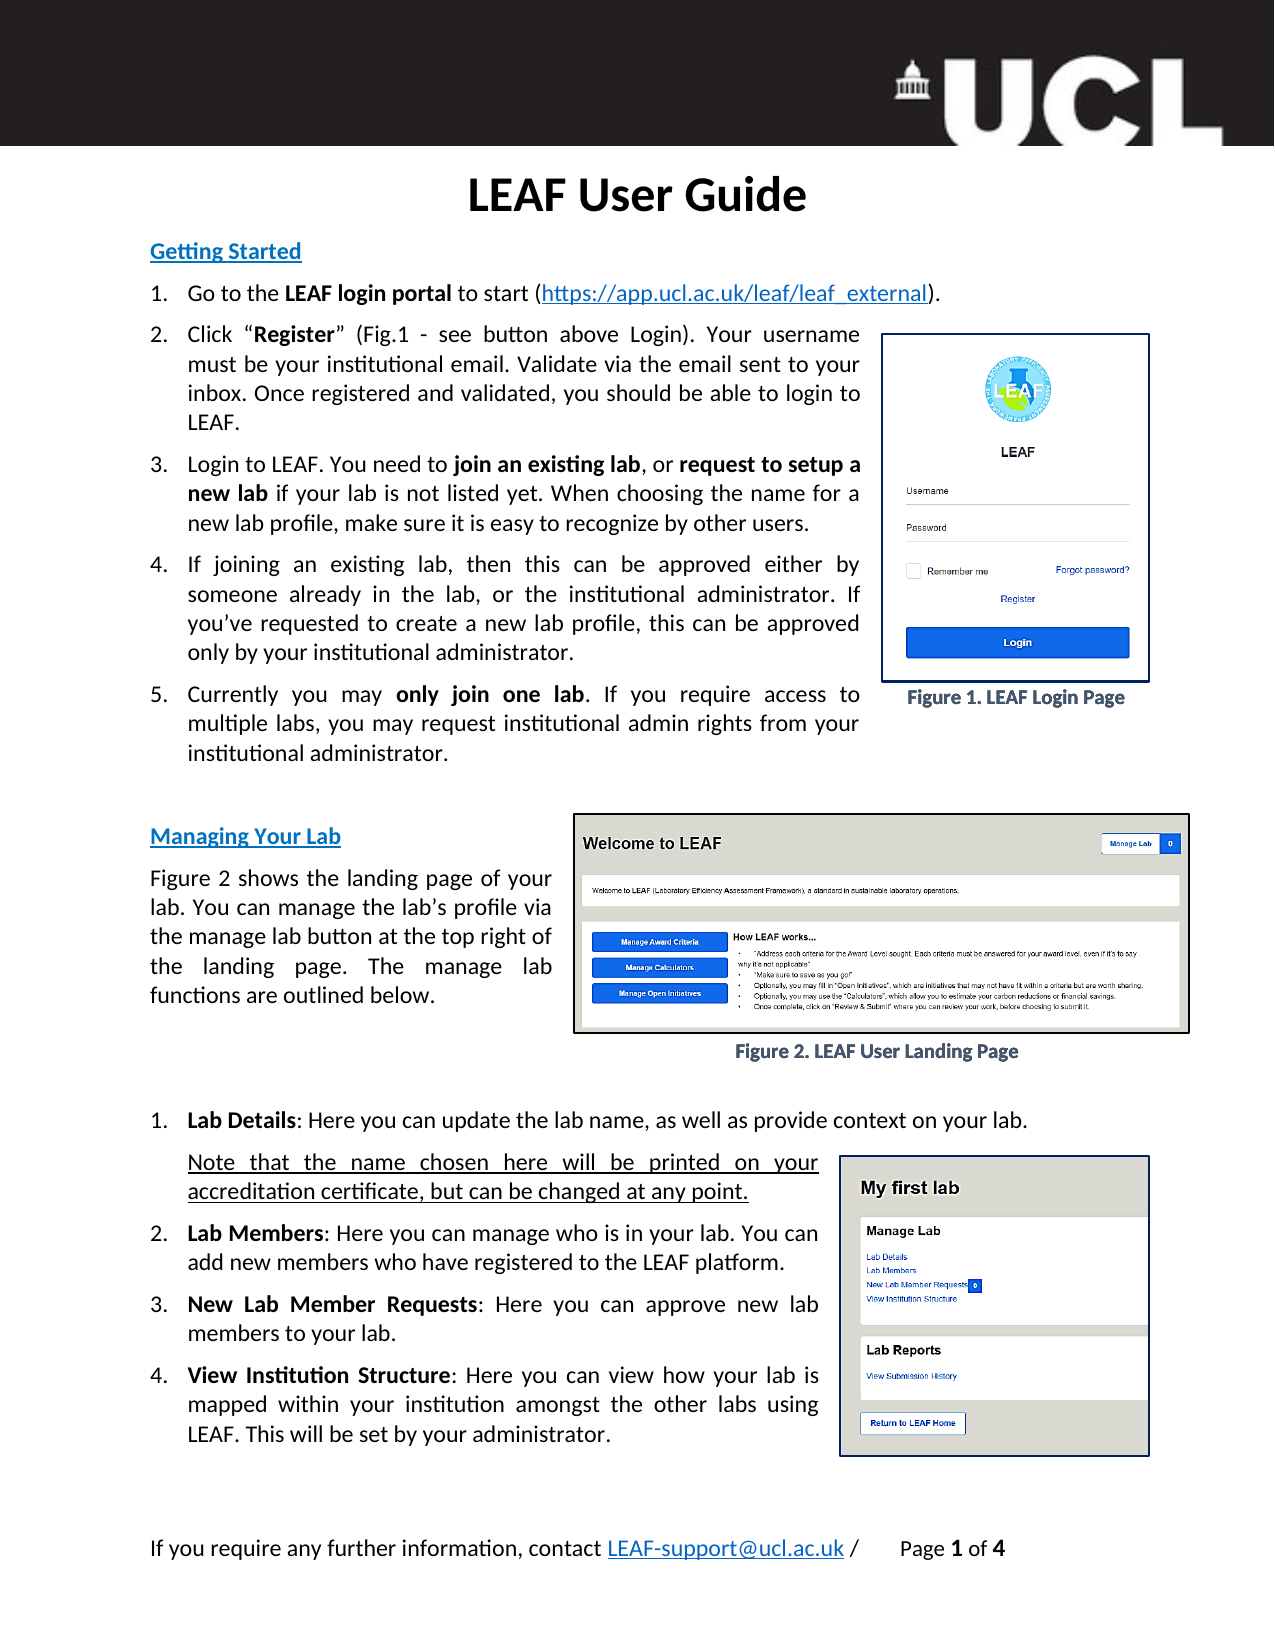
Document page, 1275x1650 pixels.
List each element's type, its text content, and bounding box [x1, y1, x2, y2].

picture [841, 1157, 1148, 1455]
list Click “Register” (Fig.1 - see button above Login). Your username must be your institutional email. Validate via the email sent to your inbox. Once registered and validated, you should be able to login to LEAF. [150, 319, 1125, 437]
list Go to the LEAF login portal to start (https://app.ucl.ac.uk/leaf/leaf_external). [150, 278, 1125, 307]
list New Lab Member Requests: Here you can approve new lab members to your lab. [150, 1289, 839, 1348]
text Getting Started [150, 236, 1125, 265]
list If joining an existing lab, then this can be approved either by someone already in the lab, or the institutional administrator. If you’ve requested to create a new lab profile, this can be approved only by your institutional administrator. [150, 549, 881, 667]
list Lab Members: Here you can manage who is in your lab. You can add new members who have registered to the LEAF platform. [150, 1218, 839, 1277]
list View Institution Structure: Here you can view how your lab is mapped within your institution amongst the other labs using LEAF. This will be set by your administrator. [150, 1360, 839, 1448]
list Login to LEAF. You need to join an existing lab, or request to setup a new lab if your lab is not listed yet. When choosing the name for a new lab profile, make sure it is easy to recognize by other users. [150, 449, 881, 537]
text Figure 2 shows the landing page of your lab. You can manage the lab’s profile via the manage lab button at the top right of the landing page. The manage lab functions are outlined below. [150, 863, 573, 1009]
picture [883, 335, 1148, 680]
list Note that the name chosen here will be printed on your accreditation certificate, but can be changed at any point. [187, 1147, 1125, 1206]
text LEAF User Guide [150, 162, 1125, 223]
picture [0, 0, 1274, 146]
list Currently you may only join one lab. If you require access to multiple labs, you may request institutional admin rights from your institutional administrator. [150, 679, 1125, 767]
picture [575, 815, 1188, 1032]
text Managing Your Lab [150, 821, 573, 850]
list Lab Details: Here you can update the lab name, as well as provide context on your lab. [150, 1105, 1125, 1134]
